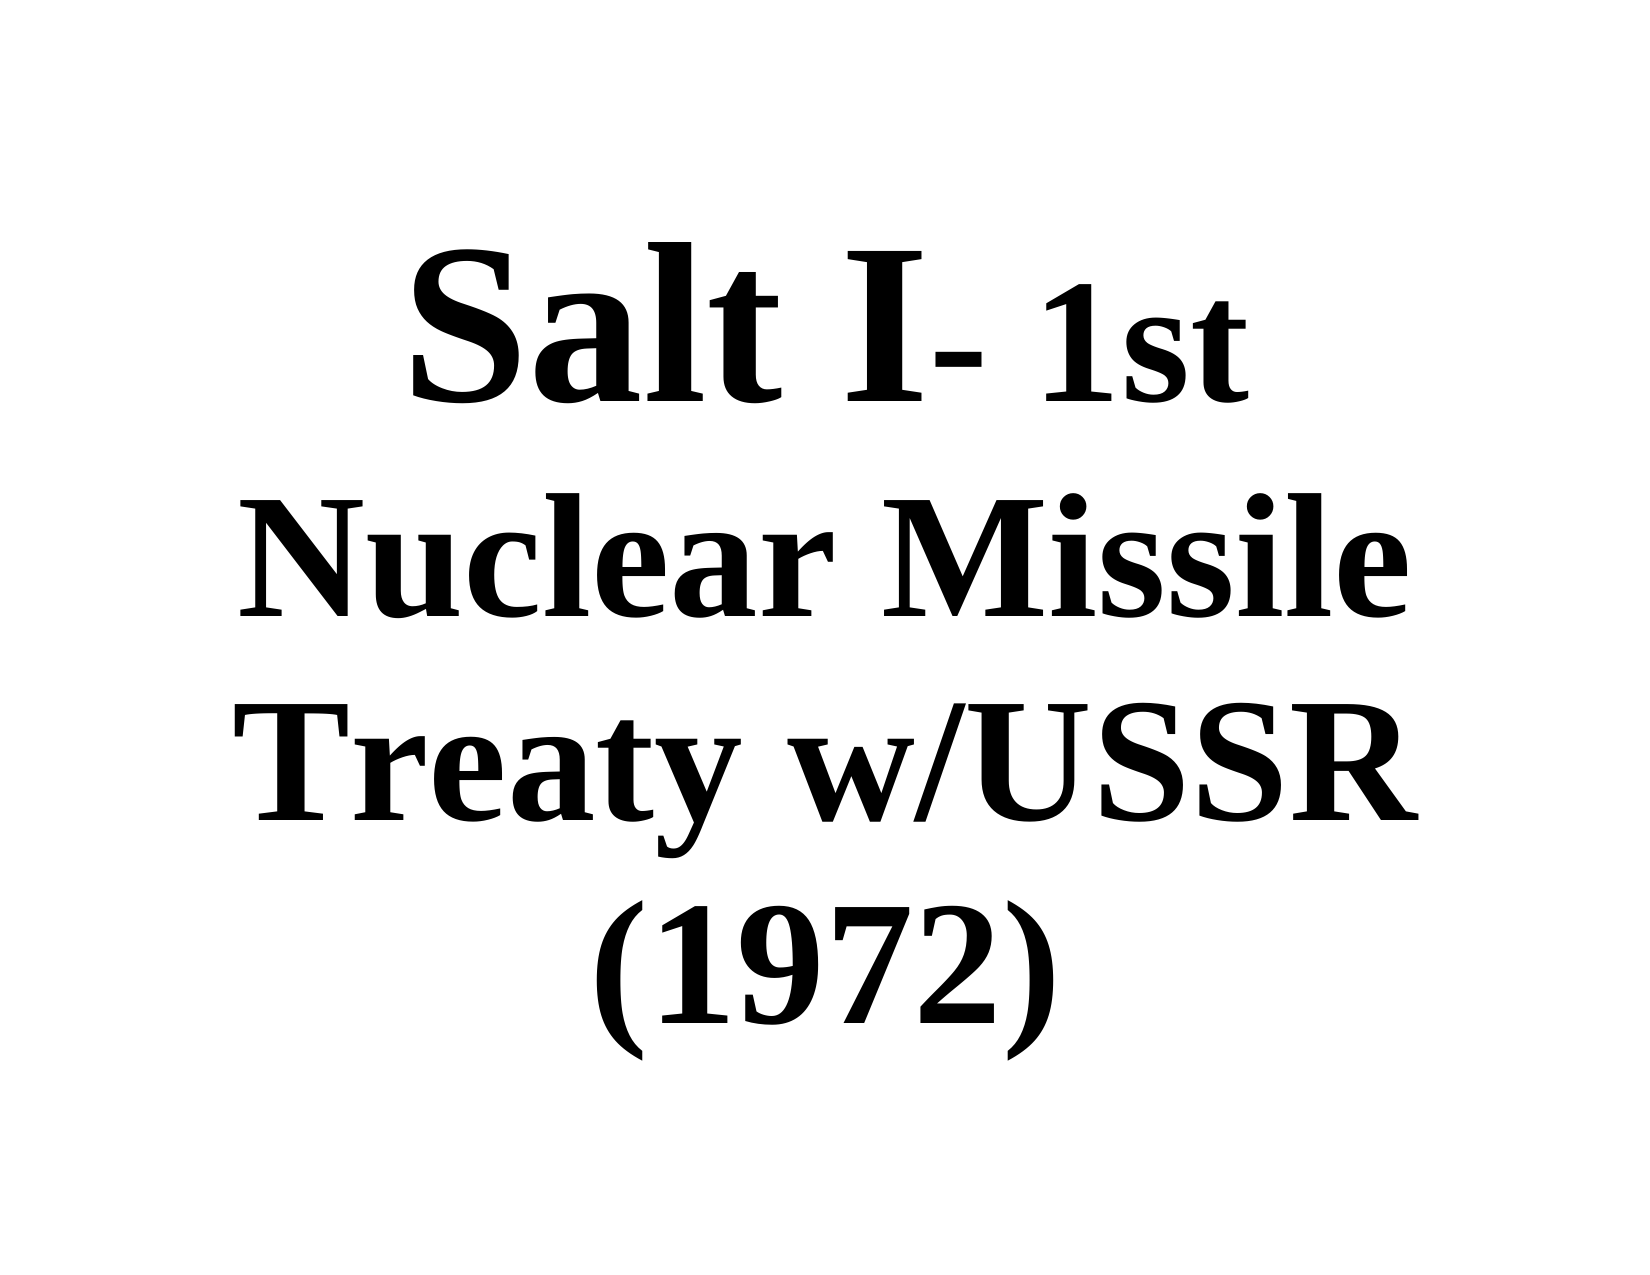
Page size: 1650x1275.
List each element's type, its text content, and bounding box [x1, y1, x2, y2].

text Salt I- 1st Nuclear Missile Treaty w/USSR (1972) [150, 187, 1500, 1062]
